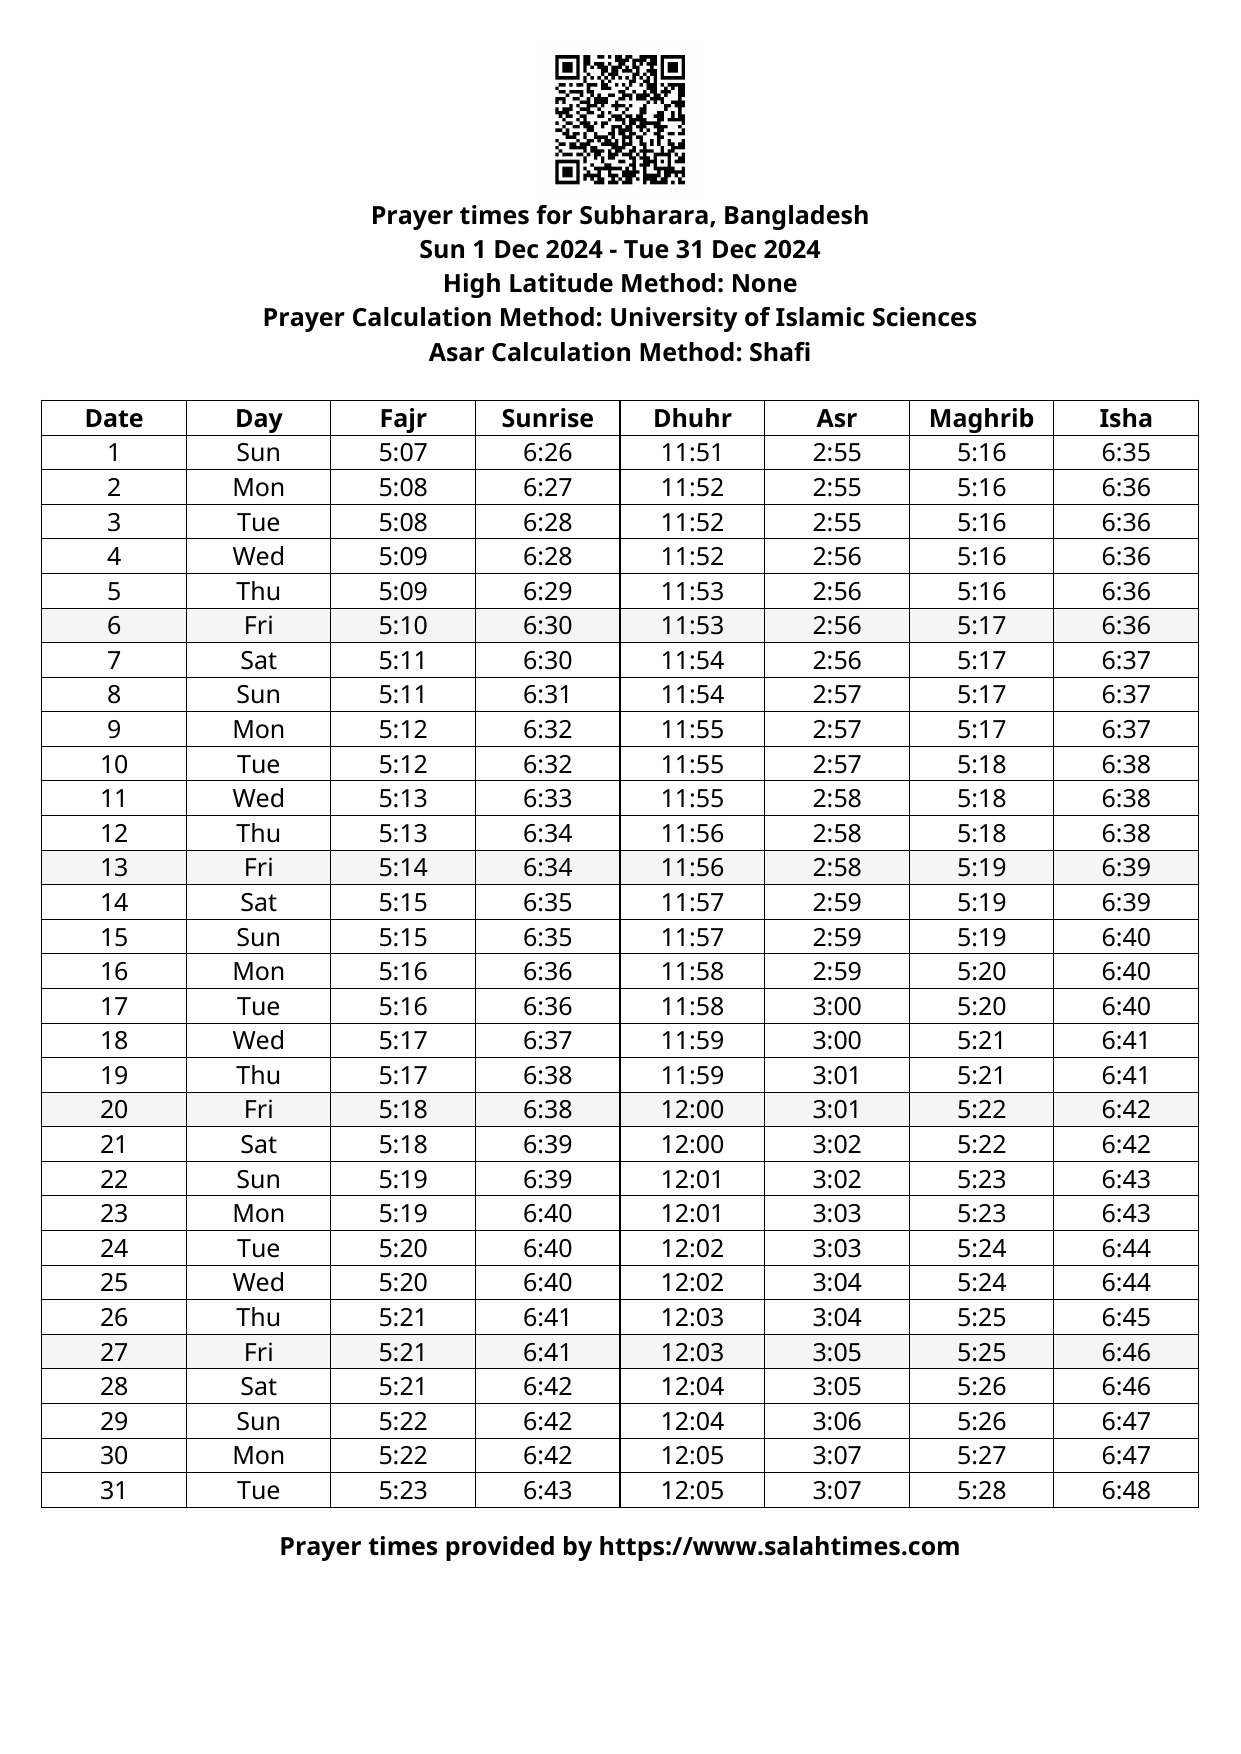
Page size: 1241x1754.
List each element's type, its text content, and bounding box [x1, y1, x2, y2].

table_cell Wed [187, 781, 330, 815]
table_cell 11:52 [621, 505, 764, 538]
table_cell 6:40 [1054, 989, 1198, 1022]
table_cell 5:22 [331, 1404, 475, 1437]
table_cell 2 [42, 470, 186, 504]
table_cell 30 [42, 1439, 186, 1472]
table_cell 5:13 [331, 816, 475, 849]
table_cell 29 [42, 1404, 186, 1437]
table_cell 11:52 [621, 470, 764, 504]
picture [542, 41, 699, 198]
table_cell 2:55 [765, 436, 909, 469]
table_cell 5:08 [331, 470, 475, 504]
table_cell 5:16 [910, 436, 1053, 469]
table_cell 5:20 [331, 1231, 475, 1264]
table_cell 5 [42, 574, 186, 607]
table_cell 6:36 [476, 954, 619, 988]
table_cell 5:23 [910, 1162, 1053, 1195]
table_header Isha [1054, 401, 1198, 434]
table_cell 6:37 [1054, 678, 1198, 711]
table_cell Mon [187, 1439, 330, 1472]
table_cell 5:18 [910, 816, 1053, 849]
table_cell 6:28 [476, 505, 619, 538]
table_cell 5:17 [910, 609, 1053, 642]
table_cell 6:31 [476, 678, 619, 711]
table_cell 11:55 [621, 712, 764, 746]
table_cell 12:00 [621, 1127, 764, 1161]
table_cell 11:56 [621, 851, 764, 884]
table_cell 5:07 [331, 436, 475, 469]
table_cell 6:30 [476, 643, 619, 677]
table_cell 21 [42, 1127, 186, 1161]
table_cell 2:58 [765, 781, 909, 815]
text Prayer times for Subharara, Bangladesh [42, 198, 1198, 232]
table_cell 6:41 [1054, 1058, 1198, 1092]
table_cell 5:16 [910, 574, 1053, 607]
table_cell 2:58 [765, 851, 909, 884]
table_cell Mon [187, 712, 330, 746]
table_cell 12:04 [621, 1369, 764, 1403]
table_cell Tue [187, 989, 330, 1022]
table_cell 3:00 [765, 1024, 909, 1057]
table_cell 6:41 [476, 1335, 619, 1368]
table_cell 6:34 [476, 851, 619, 884]
table_cell 6:29 [476, 574, 619, 607]
table_cell 5:26 [910, 1369, 1053, 1403]
table_cell 3:05 [765, 1369, 909, 1403]
table_cell 12:00 [621, 1093, 764, 1126]
table_cell Sun [187, 920, 330, 953]
table_cell 12:05 [621, 1439, 764, 1472]
table_cell 12:02 [621, 1266, 764, 1299]
table_header Day [187, 401, 330, 434]
table_cell 6:44 [1054, 1231, 1198, 1264]
table_cell 5:21 [331, 1300, 475, 1334]
table_cell 3:01 [765, 1093, 909, 1126]
table_cell 5:11 [331, 643, 475, 677]
table_cell 6:27 [476, 470, 619, 504]
table_cell 6:42 [476, 1439, 619, 1472]
table_cell 7 [42, 643, 186, 677]
table_cell Sun [187, 1162, 330, 1195]
table_cell 15 [42, 920, 186, 953]
table_cell 6:36 [1054, 609, 1198, 642]
table_cell 6:40 [476, 1196, 619, 1230]
table_cell 6:42 [476, 1404, 619, 1437]
table_cell 12:01 [621, 1196, 764, 1230]
table_cell 5:24 [910, 1266, 1053, 1299]
table_cell 11:52 [621, 539, 764, 573]
table_cell 6:47 [1054, 1404, 1198, 1437]
table_cell Thu [187, 1058, 330, 1092]
table_cell 16 [42, 954, 186, 988]
table_cell Sun [187, 436, 330, 469]
table_cell Wed [187, 1024, 330, 1057]
table_cell Sun [187, 1404, 330, 1437]
table_cell 5:13 [331, 781, 475, 815]
table_cell 6:43 [476, 1473, 619, 1507]
table_cell 11:55 [621, 781, 764, 815]
table_cell 2:56 [765, 574, 909, 607]
table_cell 5:19 [910, 920, 1053, 953]
table_cell 6:39 [1054, 851, 1198, 884]
table_cell 6:40 [476, 1231, 619, 1264]
table_cell 6:37 [1054, 643, 1198, 677]
text Asar Calculation Method: Shafi [42, 334, 1198, 368]
table_cell 3:02 [765, 1162, 909, 1195]
table_cell 11:57 [621, 920, 764, 953]
table_header Sunrise [476, 401, 619, 434]
table_cell Fri [187, 1335, 330, 1368]
table_cell Mon [187, 1196, 330, 1230]
table_cell 12:04 [621, 1404, 764, 1437]
table_cell 14 [42, 885, 186, 919]
table_cell 6:43 [1054, 1162, 1198, 1195]
table_cell 11:51 [621, 436, 764, 469]
table_cell 5:16 [910, 539, 1053, 573]
table_cell 5:25 [910, 1300, 1053, 1334]
table_cell 5:24 [910, 1231, 1053, 1264]
table_header Maghrib [910, 401, 1053, 434]
table_cell 5:19 [910, 851, 1053, 884]
table_cell Tue [187, 1231, 330, 1264]
table_cell 11:54 [621, 643, 764, 677]
text Prayer Calculation Method: University of Islamic Sciences [42, 300, 1198, 334]
table_cell 9 [42, 712, 186, 746]
table_cell 6:43 [1054, 1196, 1198, 1230]
table_cell 2:59 [765, 885, 909, 919]
table_cell 6:36 [1054, 505, 1198, 538]
table_cell 3:01 [765, 1058, 909, 1092]
table_cell Mon [187, 470, 330, 504]
table_cell 11:54 [621, 678, 764, 711]
table_cell 6:38 [1054, 747, 1198, 780]
table_cell 6:41 [1054, 1024, 1198, 1057]
table_cell 6:35 [1054, 436, 1198, 469]
table_cell Thu [187, 574, 330, 607]
table_cell 6:33 [476, 781, 619, 815]
table_cell 5:15 [331, 920, 475, 953]
table_cell 27 [42, 1335, 186, 1368]
table_cell 3:00 [765, 989, 909, 1022]
table_cell 5:20 [910, 989, 1053, 1022]
table_cell 6:40 [1054, 954, 1198, 988]
table_cell 6:44 [1054, 1266, 1198, 1299]
table_cell 5:16 [331, 989, 475, 1022]
table_cell 5:16 [910, 505, 1053, 538]
table_cell 6:28 [476, 539, 619, 573]
table_cell 19 [42, 1058, 186, 1092]
table_cell 3:07 [765, 1473, 909, 1507]
table_cell 12:02 [621, 1231, 764, 1264]
table_cell 12:05 [621, 1473, 764, 1507]
table_cell 5:22 [910, 1093, 1053, 1126]
table_cell 2:57 [765, 747, 909, 780]
table_cell 6:46 [1054, 1369, 1198, 1403]
table_cell 2:56 [765, 539, 909, 573]
table_cell 5:20 [910, 954, 1053, 988]
table_cell 22 [42, 1162, 186, 1195]
table_cell 5:12 [331, 747, 475, 780]
table_cell 2:56 [765, 609, 909, 642]
table_header Fajr [331, 401, 475, 434]
table_cell Sat [187, 1369, 330, 1403]
table_cell 5:21 [331, 1369, 475, 1403]
table_cell 5:25 [910, 1335, 1053, 1368]
table_cell 6:47 [1054, 1439, 1198, 1472]
table_cell 2:55 [765, 505, 909, 538]
table_cell 3 [42, 505, 186, 538]
table_cell Fri [187, 1093, 330, 1126]
table_cell 3:07 [765, 1439, 909, 1472]
text Sun 1 Dec 2024 - Tue 31 Dec 2024 [42, 232, 1198, 266]
table_cell 5:21 [910, 1058, 1053, 1092]
table_cell Sat [187, 885, 330, 919]
table_cell 12:03 [621, 1335, 764, 1368]
table_cell 11:57 [621, 885, 764, 919]
table_cell 12:01 [621, 1162, 764, 1195]
table_cell 11:55 [621, 747, 764, 780]
table_cell 24 [42, 1231, 186, 1264]
table_cell 2:57 [765, 678, 909, 711]
table_cell 6:37 [1054, 712, 1198, 746]
table_cell 5:10 [331, 609, 475, 642]
table_cell 5:14 [331, 851, 475, 884]
table_cell 6:48 [1054, 1473, 1198, 1507]
table_cell Thu [187, 1300, 330, 1334]
table_cell Fri [187, 851, 330, 884]
table_cell 6:39 [476, 1127, 619, 1161]
table_cell 2:59 [765, 954, 909, 988]
table_cell 5:17 [910, 712, 1053, 746]
table_cell 28 [42, 1369, 186, 1403]
table_cell 6:36 [1054, 574, 1198, 607]
table_cell 5:21 [331, 1335, 475, 1368]
table_cell 2:57 [765, 712, 909, 746]
table_cell 5:19 [331, 1196, 475, 1230]
table_cell 11:56 [621, 816, 764, 849]
table_cell 5:08 [331, 505, 475, 538]
table_cell 6:37 [476, 1024, 619, 1057]
table_cell 6:46 [1054, 1335, 1198, 1368]
table_cell Wed [187, 539, 330, 573]
table_cell 5:17 [910, 678, 1053, 711]
table_cell 5:23 [331, 1473, 475, 1507]
table_cell 6:35 [476, 920, 619, 953]
table_cell 6:32 [476, 712, 619, 746]
table_cell 11:53 [621, 609, 764, 642]
table_cell 2:58 [765, 816, 909, 849]
table_cell 6 [42, 609, 186, 642]
table_cell 1 [42, 436, 186, 469]
table_cell 26 [42, 1300, 186, 1334]
table_cell 2:56 [765, 643, 909, 677]
table_cell 3:03 [765, 1196, 909, 1230]
table_cell 6:38 [1054, 816, 1198, 849]
table_cell 8 [42, 678, 186, 711]
table_cell 13 [42, 851, 186, 884]
table_cell 31 [42, 1473, 186, 1507]
table_cell 5:21 [910, 1024, 1053, 1057]
table_cell Tue [187, 1473, 330, 1507]
table_cell 17 [42, 989, 186, 1022]
table_cell 5:23 [910, 1196, 1053, 1230]
table_cell 6:42 [1054, 1093, 1198, 1126]
table_cell 6:40 [476, 1266, 619, 1299]
table_cell Thu [187, 816, 330, 849]
table_cell 5:27 [910, 1439, 1053, 1472]
table_cell 18 [42, 1024, 186, 1057]
table_cell 3:05 [765, 1335, 909, 1368]
table_cell 6:36 [1054, 539, 1198, 573]
table_cell 5:15 [331, 885, 475, 919]
text Prayer times provided by https://www.salahtimes.com [42, 1528, 1198, 1563]
table_cell 12:03 [621, 1300, 764, 1334]
table_cell 6:26 [476, 436, 619, 469]
table_cell 5:18 [910, 781, 1053, 815]
table_cell 3:04 [765, 1300, 909, 1334]
table_cell 6:34 [476, 816, 619, 849]
table_cell 6:42 [1054, 1127, 1198, 1161]
table_cell 10 [42, 747, 186, 780]
table_cell 11:58 [621, 989, 764, 1022]
table_cell 5:16 [331, 954, 475, 988]
table_header Asr [765, 401, 909, 434]
table_cell 6:39 [476, 1162, 619, 1195]
table_cell 11:59 [621, 1058, 764, 1092]
table_cell 11 [42, 781, 186, 815]
table_cell 6:30 [476, 609, 619, 642]
table_cell Sat [187, 643, 330, 677]
text High Latitude Method: None [42, 266, 1198, 300]
table_cell 2:59 [765, 920, 909, 953]
table_cell 3:04 [765, 1266, 909, 1299]
table_cell 6:41 [476, 1300, 619, 1334]
table_cell 6:38 [1054, 781, 1198, 815]
table_cell 25 [42, 1266, 186, 1299]
table_cell 12 [42, 816, 186, 849]
table_cell 6:36 [1054, 470, 1198, 504]
table_cell 23 [42, 1196, 186, 1230]
table_cell 6:36 [476, 989, 619, 1022]
table_cell Fri [187, 609, 330, 642]
table_cell 5:16 [910, 470, 1053, 504]
table_cell 6:39 [1054, 885, 1198, 919]
table_cell 6:45 [1054, 1300, 1198, 1334]
table_cell 3:06 [765, 1404, 909, 1437]
table_cell 5:22 [331, 1439, 475, 1472]
table_cell 11:59 [621, 1024, 764, 1057]
table_cell 3:02 [765, 1127, 909, 1161]
table_cell 5:18 [331, 1127, 475, 1161]
table_cell 6:42 [476, 1369, 619, 1403]
table_cell 11:53 [621, 574, 764, 607]
table_cell 5:26 [910, 1404, 1053, 1437]
table_cell 20 [42, 1093, 186, 1126]
table_cell 3:03 [765, 1231, 909, 1264]
table_cell Sun [187, 678, 330, 711]
table_cell 6:32 [476, 747, 619, 780]
table_cell 4 [42, 539, 186, 573]
table_cell 5:22 [910, 1127, 1053, 1161]
table_cell 5:12 [331, 712, 475, 746]
table_cell 5:17 [331, 1058, 475, 1092]
table_cell 5:19 [910, 885, 1053, 919]
table_cell Tue [187, 505, 330, 538]
table_cell 6:40 [1054, 920, 1198, 953]
table_cell Tue [187, 747, 330, 780]
table_cell 11:58 [621, 954, 764, 988]
table_cell 5:17 [331, 1024, 475, 1057]
table_cell 5:09 [331, 574, 475, 607]
table_cell 6:38 [476, 1093, 619, 1126]
table_cell Mon [187, 954, 330, 988]
table_cell 5:17 [910, 643, 1053, 677]
table_cell 5:18 [910, 747, 1053, 780]
table_cell 6:35 [476, 885, 619, 919]
table_cell Wed [187, 1266, 330, 1299]
table_cell 5:28 [910, 1473, 1053, 1507]
table_header Date [42, 401, 186, 434]
table_cell 5:20 [331, 1266, 475, 1299]
table_cell 2:55 [765, 470, 909, 504]
table_cell 5:18 [331, 1093, 475, 1126]
table_cell 5:09 [331, 539, 475, 573]
table_cell 5:19 [331, 1162, 475, 1195]
table_cell Sat [187, 1127, 330, 1161]
table_cell 5:11 [331, 678, 475, 711]
table_cell 6:38 [476, 1058, 619, 1092]
table_header Dhuhr [621, 401, 764, 434]
